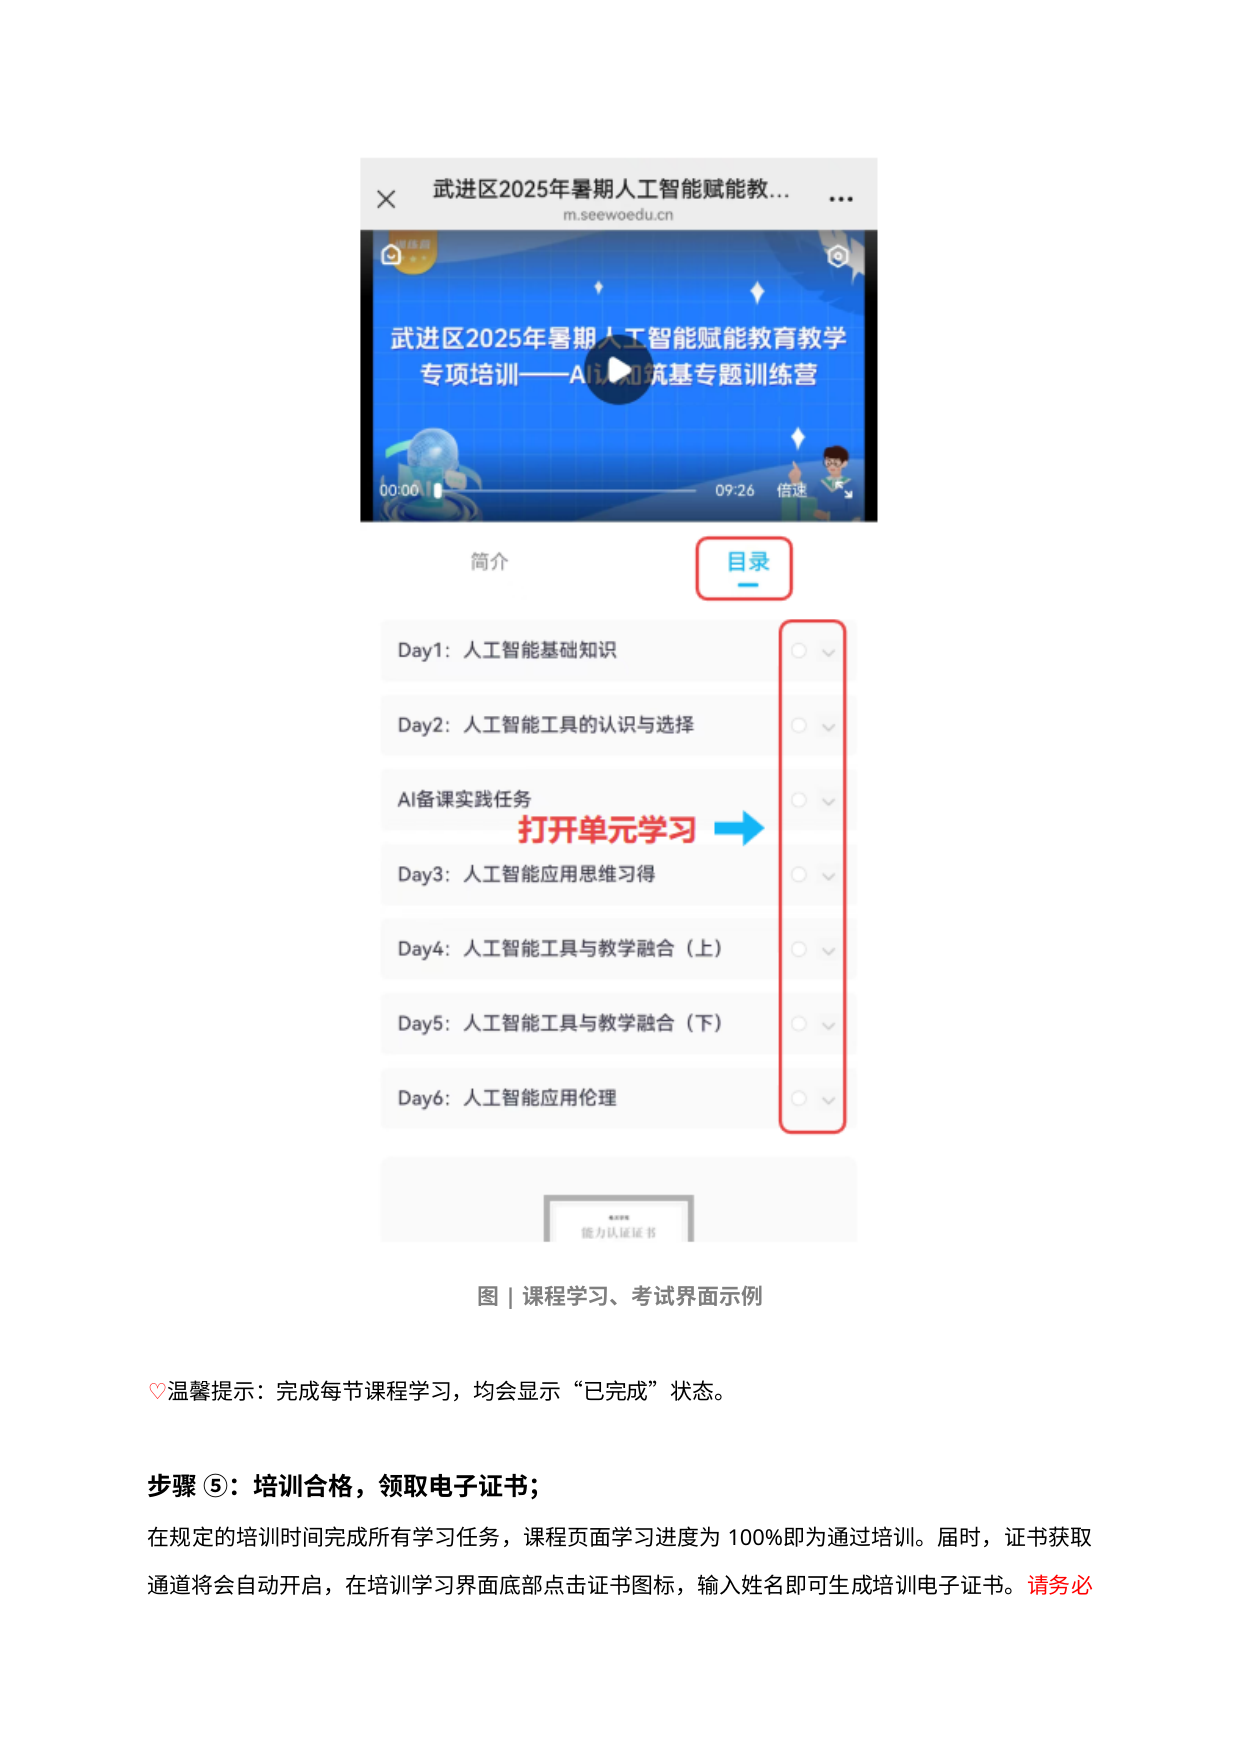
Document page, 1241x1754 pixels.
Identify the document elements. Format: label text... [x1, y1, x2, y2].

text ♡温馨提示：完成每节课程学习，均会显示“已完成”状态。 [148, 1374, 1093, 1406]
text 图 | 课程学习、考试界面示例 [148, 1279, 1093, 1311]
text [148, 1520, 1093, 1600]
picture [346, 141, 895, 1264]
subtitle 步骤 ⑤：培训合格，领取电子证书； [148, 1466, 1093, 1502]
